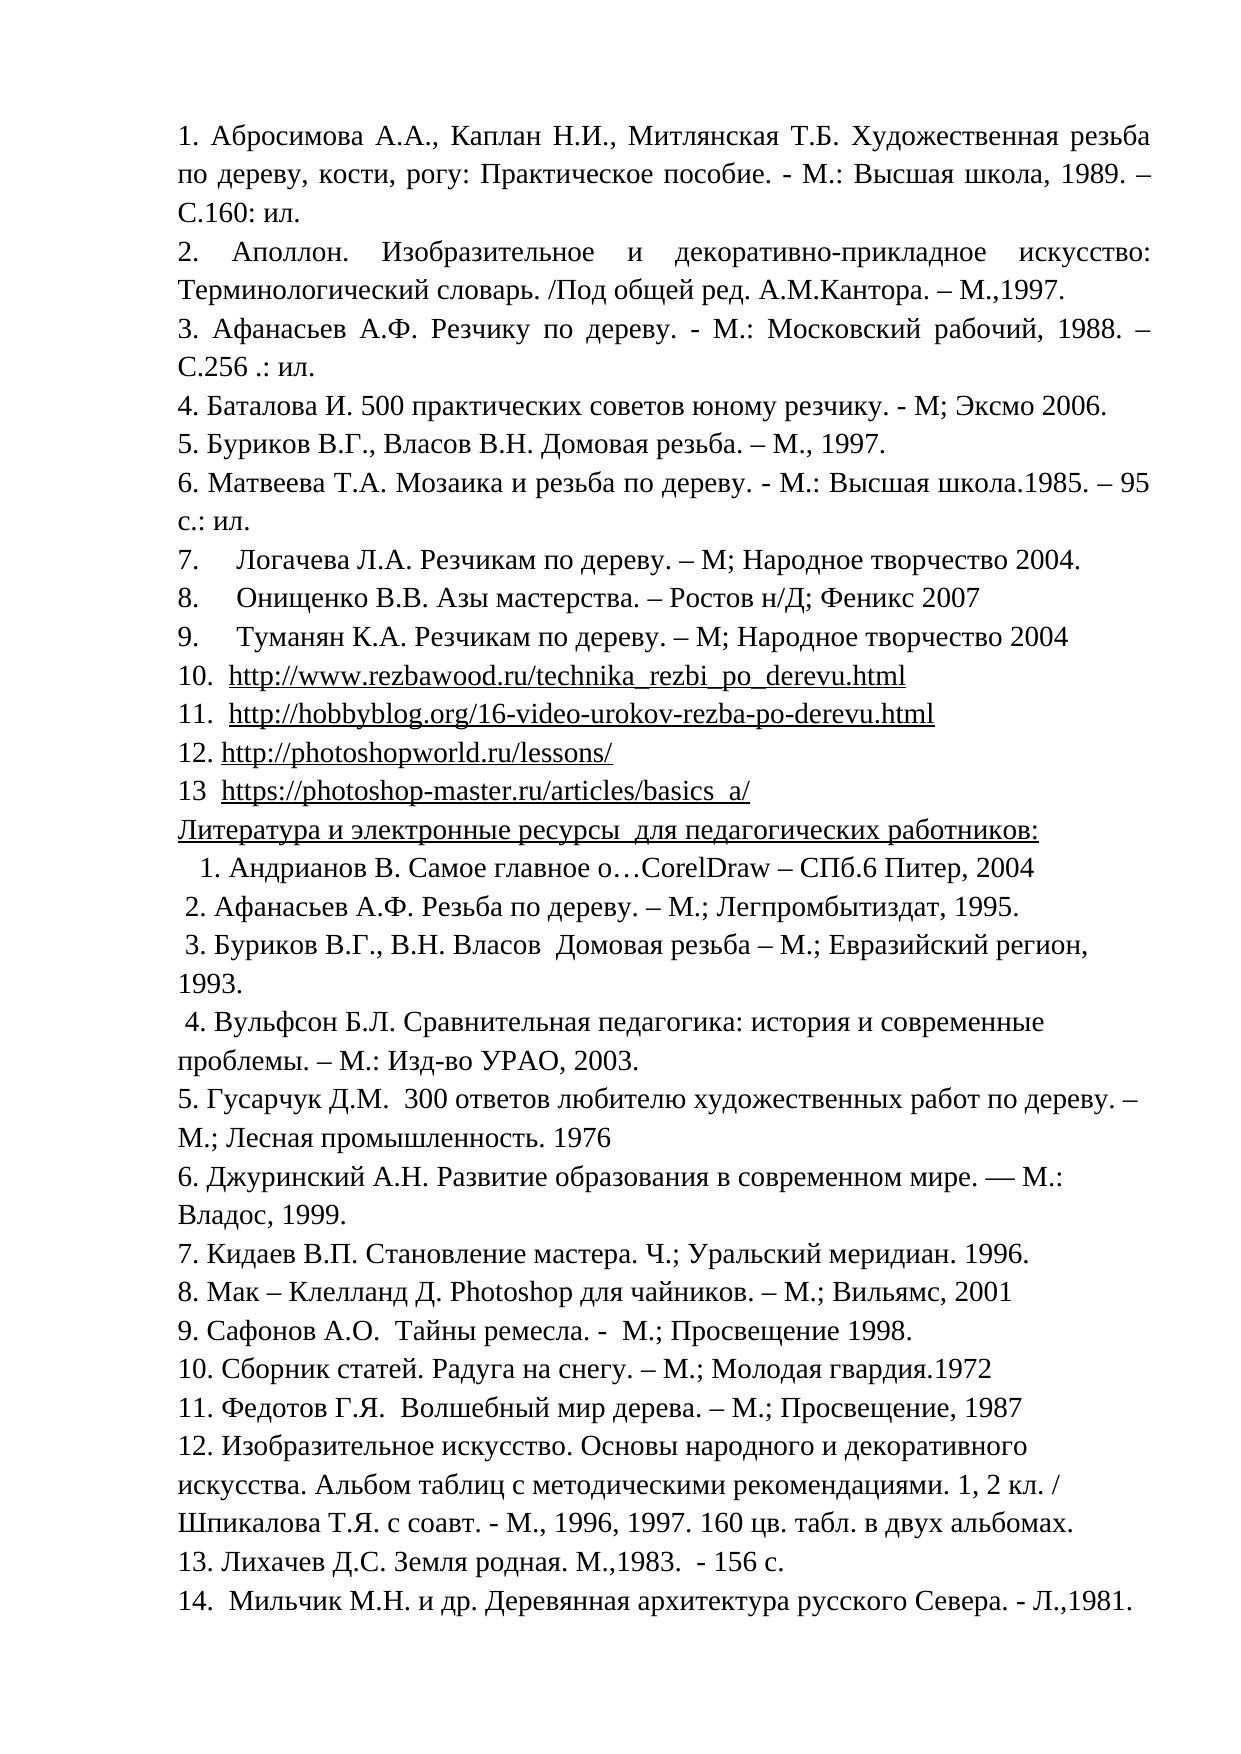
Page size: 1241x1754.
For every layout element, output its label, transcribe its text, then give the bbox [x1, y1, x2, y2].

text 8. Онищенко В.В. Азы мастерства. – Ростов н/Д; Феникс 2007 [177, 581, 1152, 614]
text 3. Афанасьев А.Ф. Резчику по дереву. - М.: Московский рабочий, 1988. – С.256 .: ил. [177, 311, 1152, 383]
text 13 https://photoshop-master.ru/articles/basics_a/ [177, 773, 1152, 807]
text 9. Туманян К.А. Резчикам по дереву. – М; Народное творчество 2004 [177, 619, 1152, 653]
text 12. Изобразительное искусство. Основы народного и декоративного искусства. Альбом таблиц с методическими рекомендациями. 1, 2 кл. / Шпикалова Т.Я. с соавт. - М., 1996, 1997. 160 цв. табл. в двух альбомах. [177, 1428, 1152, 1539]
text 9. Сафонов А.О. Тайны ремесла. - М.; Просвещение 1998. [177, 1313, 1152, 1346]
text 10. Сборник статей. Радуга на снегу. – М.; Молодая гвардия.1972 [177, 1351, 1152, 1385]
text 1. Андрианов В. Самое главное о…CorelDraw – СПб.6 Питер, 2004 [177, 850, 1152, 884]
text 3. Буриков В.Г., В.Н. Власов Домовая резьба – М.; Евразийский регион, 1993. [177, 927, 1152, 999]
text 12. http://photoshopworld.ru/lessons/ [177, 735, 1152, 768]
text 7. Логачева Л.А. Резчикам по дереву. – М; Народное творчество 2004. [177, 542, 1152, 576]
text 7. Кидаев В.П. Становление мастера. Ч.; Уральский меридиан. 1996. [177, 1236, 1152, 1269]
text 1. Абросимова А.А., Каплан Н.И., Митлянская Т.Б. Художественная резьба по дереву, кости, рогу: Практическое пособие. - М.: Высшая школа, 1989. – С.160: ил. [177, 118, 1152, 229]
text 14. Мильчик М.Н. и др. Деревянная архитектура русского Севера. - Л.,1981. [177, 1583, 1152, 1616]
text 11. Федотов Г.Я. Волшебный мир дерева. – М.; Просвещение, 1987 [177, 1390, 1152, 1423]
text 10. http://www.rezbawood.ru/technika_rezbi_po_derevu.html [177, 658, 1152, 691]
text 6. Джуринский А.Н. Развитие образования в современном мире. — М.: Владос, 1999. [177, 1159, 1152, 1231]
text 6. Матвеева Т.А. Мозаика и резьба по дереву. - М.: Высшая школа.1985. – 95 с.: ил. [177, 465, 1152, 537]
text 5. Буриков В.Г., Власов В.Н. Домовая резьба. – М., 1997. [177, 426, 1152, 460]
text 2. Афанасьев А.Ф. Резьба по дереву. – М.; Легпромбытиздат, 1995. [177, 889, 1152, 922]
text 4. Вульфсон Б.Л. Сравнительная педагогика: история и современные проблемы. – М.: Изд-во УРАО, 2003. [177, 1004, 1152, 1077]
text 8. Мак – Клелланд Д. Photoshop для чайников. – М.; Вильямс, 2001 [177, 1274, 1152, 1308]
text 11. http://hobbyblog.org/16-video-urokov-rezba-po-derevu.html [177, 696, 1152, 730]
text 2. Аполлон. Изобразительное и декоративно-прикладное искусство: Терминологический словарь. /Под общей ред. А.М.Кантора. – М.,1997. [177, 234, 1152, 306]
text Литература и электронные ресурсы для педагогических работников: [177, 812, 1152, 845]
text 13. Лихачев Д.С. Земля родная. М.,1983. - 156 с. [177, 1544, 1152, 1578]
text 5. Гусарчук Д.М. 300 ответов любителю художественных работ по дереву. – М.; Лесная промышленность. 1976 [177, 1082, 1152, 1154]
text 4. Баталова И. 500 практических советов юному резчику. - М; Эксмо 2006. [177, 388, 1152, 421]
